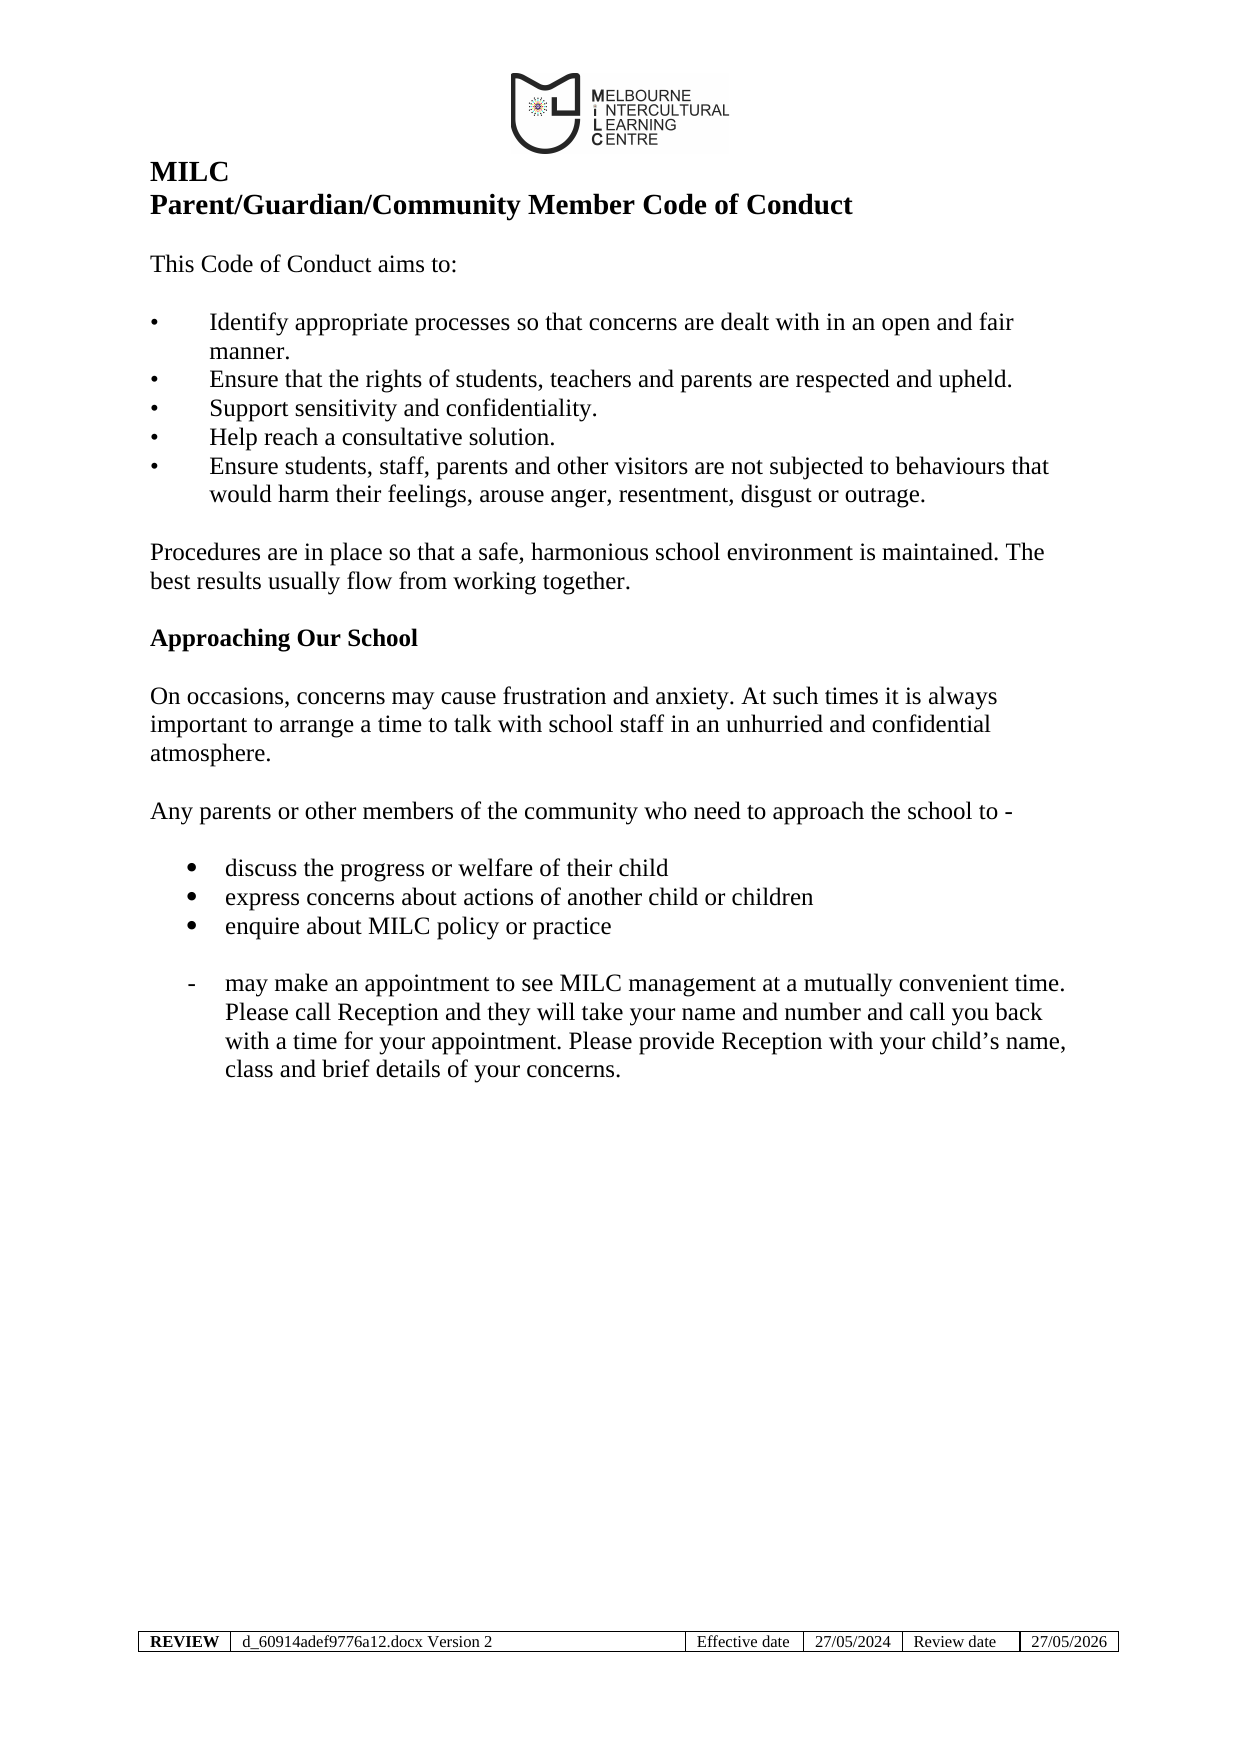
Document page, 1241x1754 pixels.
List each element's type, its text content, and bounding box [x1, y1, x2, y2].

text MILC [150, 154, 1090, 187]
list may make an appointment to see MILC management at a mutually convenient time. Please call Reception and they will take your name and number and call you back with a time for your appointment. Please provide Reception with your child’s name, class and brief details of your concerns. [187, 968, 1090, 1083]
list express concerns about actions of another child or children [187, 882, 1090, 911]
list Procedures are in place so that a safe, harmonious school environment is maintained. The best results usually flow from working together. [150, 537, 1090, 594]
list Any parents or other members of the community who need to approach the school to - [150, 796, 1090, 824]
text Parent/Guardian/Community Member Code of Conduct [150, 187, 1090, 221]
picture [511, 73, 730, 154]
list Support sensitivity and confidentiality. [150, 393, 1090, 422]
list enquire about MILC policy or practice [187, 911, 1090, 939]
list Identify appropriate processes so that concerns are dealt with in an open and fair manner. [150, 307, 1090, 364]
list Ensure students, staff, parents and other visitors are not subjected to behaviours that would harm their feelings, arouse anger, resentment, disgust or outrage. [150, 451, 1090, 508]
list Ensure that the rights of students, teachers and parents are respected and upheld. [150, 364, 1090, 393]
text This Code of Conduct aims to: [150, 249, 1090, 278]
list discuss the progress or welfare of their child [187, 853, 1090, 882]
list Approaching Our School [150, 623, 1090, 652]
list Help reach a consultative solution. [150, 422, 1090, 451]
list On occasions, concerns may cause frustration and anxiety. At such times it is always important to arrange a time to talk with school staff in an unhurried and confidential atmosphere. [150, 681, 1090, 767]
